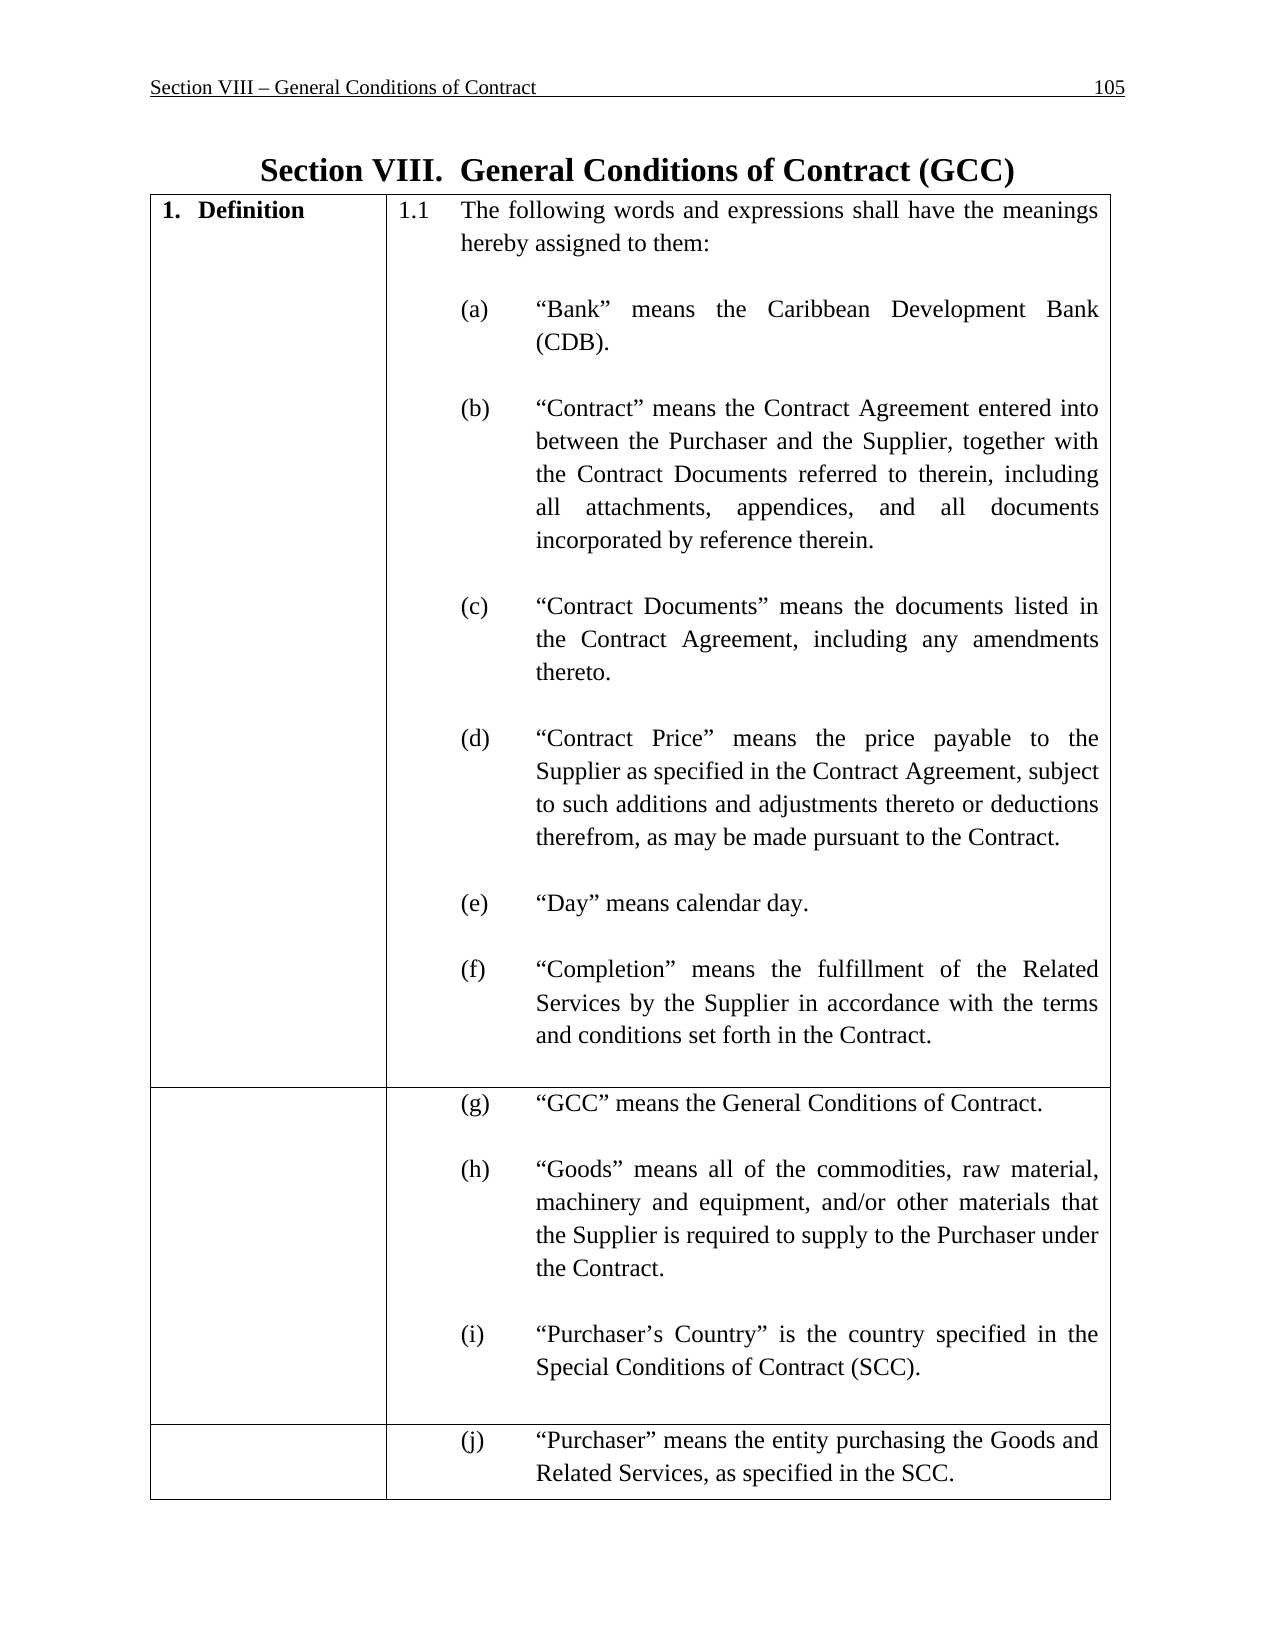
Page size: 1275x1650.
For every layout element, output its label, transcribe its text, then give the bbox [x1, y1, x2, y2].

table_cell [151, 1425, 386, 1499]
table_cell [387, 1425, 1110, 1499]
table_header Definition [151, 195, 386, 1087]
table_header The following words and expressions shall have the meanings hereby assigned to them: “Bank” means the Caribbean Development Bank (CDB). “Contract” means the Contract Agreement entered into between the Purchaser and the Supplier, together with the Contract Documents referred to therein, including all attachments, appendices, and all documents incorporated by reference therein. “Contract Documents” means the documents listed in the Contract Agreement, including any amendments thereto. “Contract Price” means the price payable to the Supplier as specified in the Contract Agreement, subject to such additions and adjustments thereto or deductions therefrom, as may be made pursuant to the Contract. “Day” means calendar day. “Completion” means the fulfillment of the Related Services by the Supplier in accordance with the terms and conditions set forth in the Contract. [387, 195, 1110, 1087]
table_cell (g) “GCC” means the General Conditions of Contract. “Goods” means all of the commodities, raw material, machinery and equipment, and/or other materials that the Supplier is required to supply to the Purchaser under the Contract. (i) “Purchaser’s Country” is the country specified in the Special Conditions of Contract (SCC). [387, 1088, 1110, 1424]
subtitle Section VIII. General Conditions of Contract (GCC) [150, 150, 1125, 188]
table_cell [151, 1088, 386, 1424]
